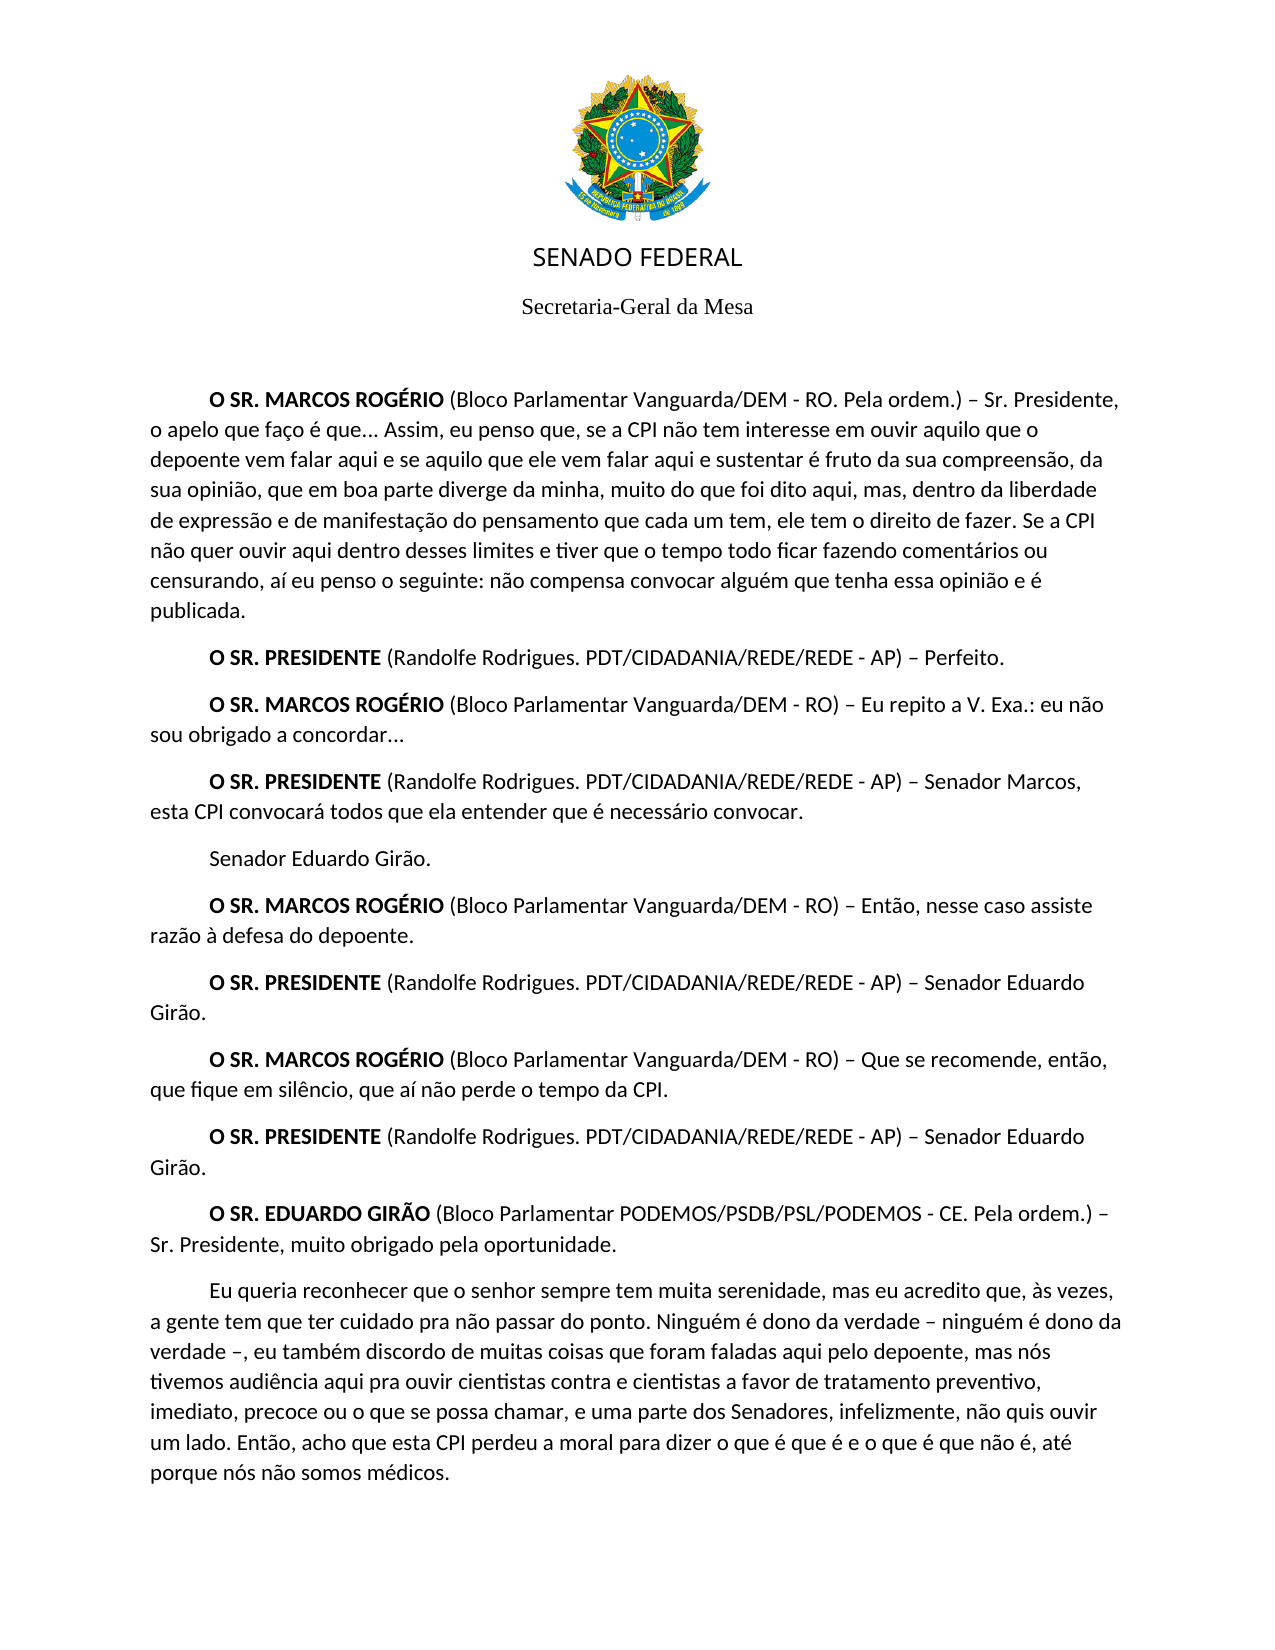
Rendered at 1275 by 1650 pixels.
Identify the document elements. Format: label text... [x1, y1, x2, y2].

text O SR. MARCOS ROGÉRIO (Bloco Parlamentar Vanguarda/DEM - RO) – Eu repito a V. Exa.: eu não sou obrigado a concordar... [150, 690, 1125, 748]
text O SR. MARCOS ROGÉRIO (Bloco Parlamentar Vanguarda/DEM - RO) – Que se recomende, então, que fique em silêncio, que aí não perde o tempo da CPI. [150, 1045, 1125, 1104]
text Eu queria reconhecer que o senhor sempre tem muita serenidade, mas eu acredito que, às vezes, a gente tem que ter cuidado pra não passar do ponto. Ninguém é dono da verdade – ninguém é dono da verdade –, eu também discordo de muitas coisas que foram faladas aqui pelo depoente, mas nós tivemos audiência aqui pra ouvir cientistas contra e cientistas a favor de tratamento preventivo, imediato, precoce ou o que se possa chamar, e uma parte dos Senadores, infelizmente, não quis ouvir um lado. Então, acho que esta CPI perdeu a moral para dizer o que é que é e o que é que não é, até porque nós não somos médicos. [150, 1277, 1125, 1486]
text O SR. PRESIDENTE (Randolfe Rodrigues. PDT/CIDADANIA/REDE/REDE - AP) – Senador Eduardo Girão. [150, 968, 1125, 1027]
picture [564, 75, 711, 221]
text O SR. MARCOS ROGÉRIO (Bloco Parlamentar Vanguarda/DEM - RO) – Então, nesse caso assiste razão à defesa do depoente. [150, 891, 1125, 949]
text O SR. MARCOS ROGÉRIO (Bloco Parlamentar Vanguarda/DEM - RO. Pela ordem.) – Sr. Presidente, o apelo que faço é que... Assim, eu penso que, se a CPI não tem interesse em ouvir aquilo que o depoente vem falar aqui e se aquilo que ele vem falar aqui e sustentar é fruto da sua compreensão, da sua opinião, que em boa parte diverge da minha, muito do que foi dito aqui, mas, dentro da liberdade de expressão e de manifestação do pensamento que cada um tem, ele tem o direito de fazer. Se a CPI não quer ouvir aqui dentro desses limites e tiver que o tempo todo ficar fazendo comentários ou censurando, aí eu penso o seguinte: não compensa convocar alguém que tenha essa opinião e é publicada. [150, 385, 1125, 624]
text O SR. PRESIDENTE (Randolfe Rodrigues. PDT/CIDADANIA/REDE/REDE - AP) – Senador Eduardo Girão. [150, 1122, 1125, 1181]
text O SR. PRESIDENTE (Randolfe Rodrigues. PDT/CIDADANIA/REDE/REDE - AP) – Senador Marcos, esta CPI convocará todos que ela entender que é necessário convocar. [150, 767, 1125, 826]
text O SR. PRESIDENTE (Randolfe Rodrigues. PDT/CIDADANIA/REDE/REDE - AP) – Perfeito. [150, 643, 1125, 671]
text O SR. EDUARDO GIRÃO (Bloco Parlamentar PODEMOS/PSDB/PSL/PODEMOS - CE. Pela ordem.) – Sr. Presidente, muito obrigado pela oportunidade. [150, 1199, 1125, 1258]
text Senador Eduardo Girão. [150, 844, 1125, 872]
